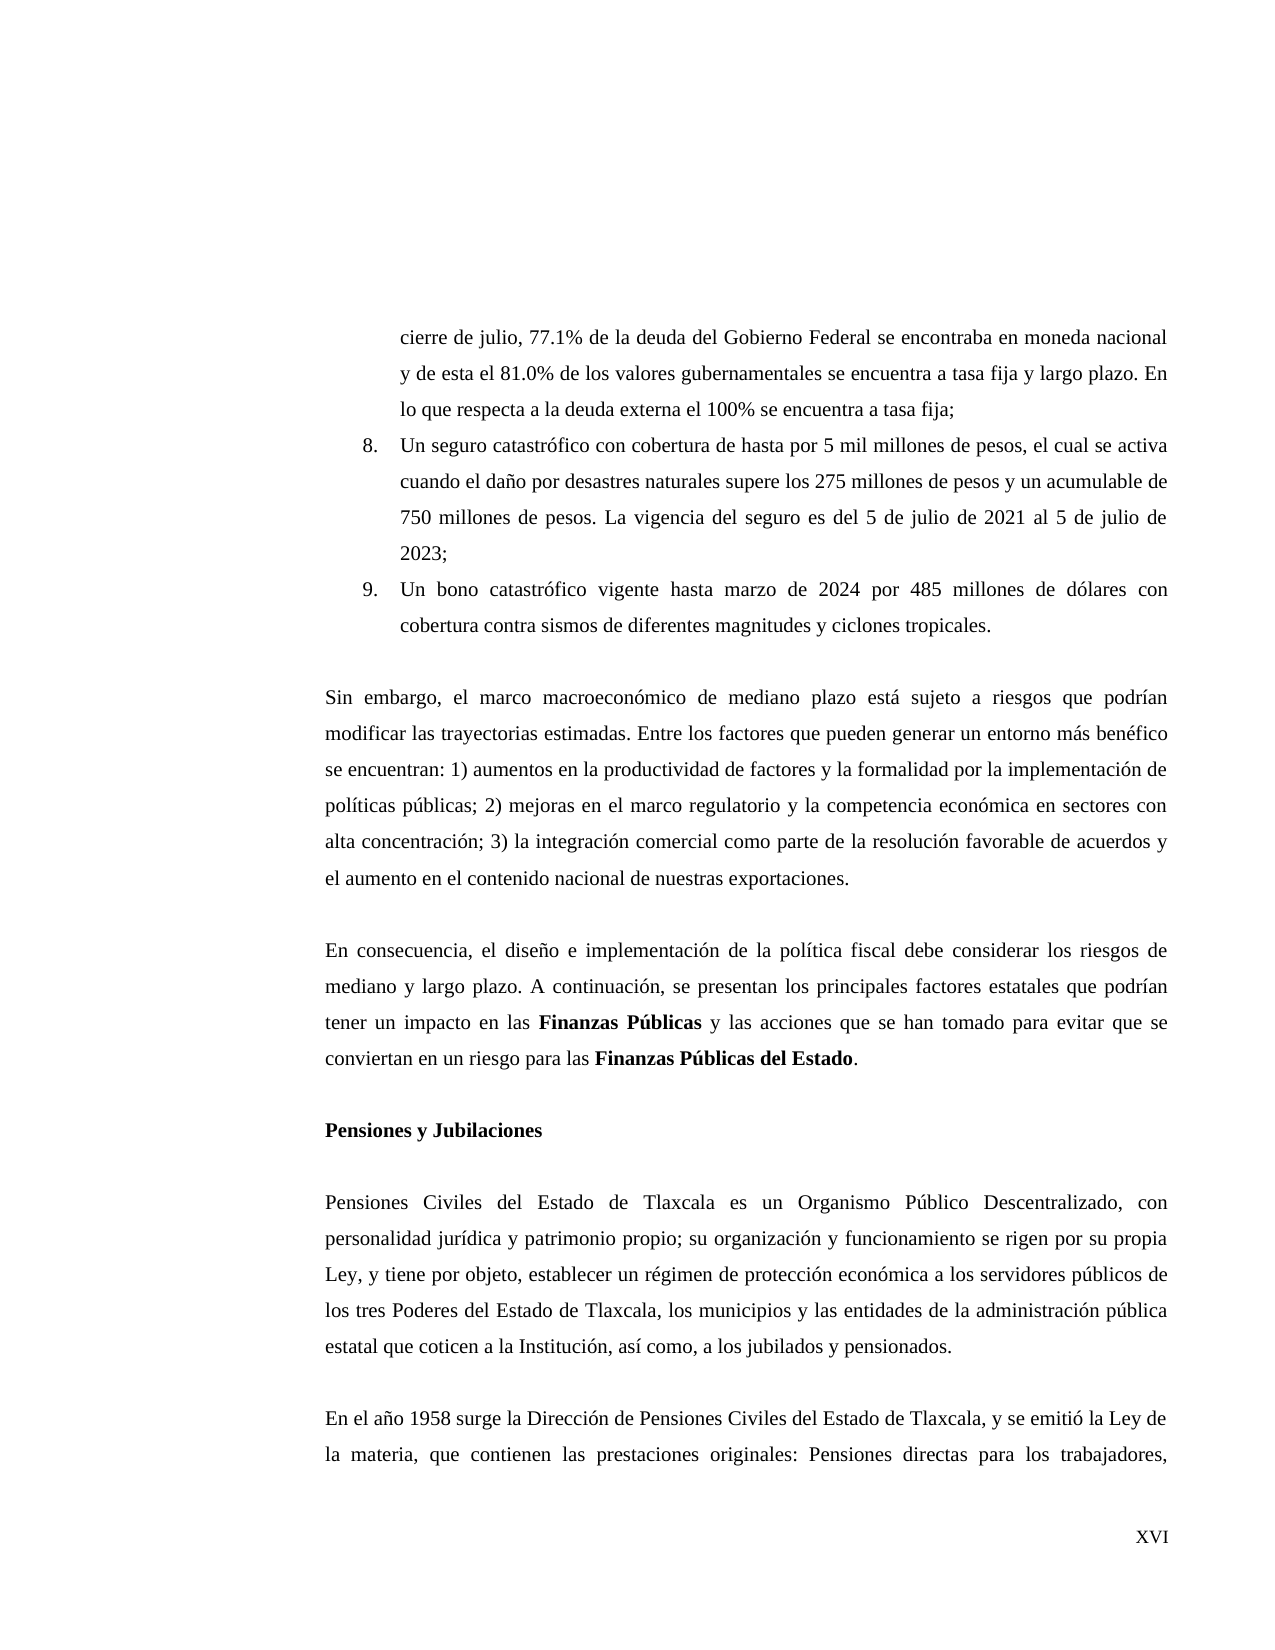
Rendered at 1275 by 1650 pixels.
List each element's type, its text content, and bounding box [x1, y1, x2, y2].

text Pensiones Civiles del Estado de Tlaxcala es un Organismo Público Descentralizado, con personalidad jurídica y patrimonio propio; su organización y funcionamiento se rigen por su propia Ley, y tiene por objeto, establecer un régimen de protección económica a los servidores públicos de los tres Poderes del Estado de Tlaxcala, los municipios y las entidades de la administración pública estatal que coticen a la Institución, así como, a los jubilados y pensionados. [325, 1190, 1169, 1358]
text En consecuencia, el diseño e implementación de la política fiscal debe considerar los riesgos de mediano y largo plazo. A continuación, se presentan los principales factores estatales que podrían tener un impacto en las Finanzas Públicas y las acciones que se han tomado para evitar que se conviertan en un riesgo para las Finanzas Públicas del Estado. [325, 938, 1169, 1070]
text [325, 1406, 1169, 1466]
text Pensiones y Jubilaciones [325, 1118, 1169, 1142]
list Un bono catastrófico vigente hasta marzo de 2024 por 485 millones de dólares con cobertura contra sismos de diferentes magnitudes y ciclones tropicales. [362, 577, 1169, 637]
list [362, 325, 1169, 421]
list Un seguro catastrófico con cobertura de hasta por 5 mil millones de pesos, el cual se activa cuando el daño por desastres naturales supere los 275 millones de pesos y un acumulable de 750 millones de pesos. La vigencia del seguro es del 5 de julio de 2021 al 5 de julio de 2023; [362, 433, 1169, 565]
text Sin embargo, el marco macroeconómico de mediano plazo está sujeto a riesgos que podrían modificar las trayectorias estimadas. Entre los factores que pueden generar un entorno más benéfico se encuentran: 1) aumentos en la productividad de factores y la formalidad por la implementación de políticas públicas; 2) mejoras en el marco regulatorio y la competencia económica en sectores con alta concentración; 3) la integración comercial como parte de la resolución favorable de acuerdos y el aumento en el contenido nacional de nuestras exportaciones. [325, 685, 1169, 889]
